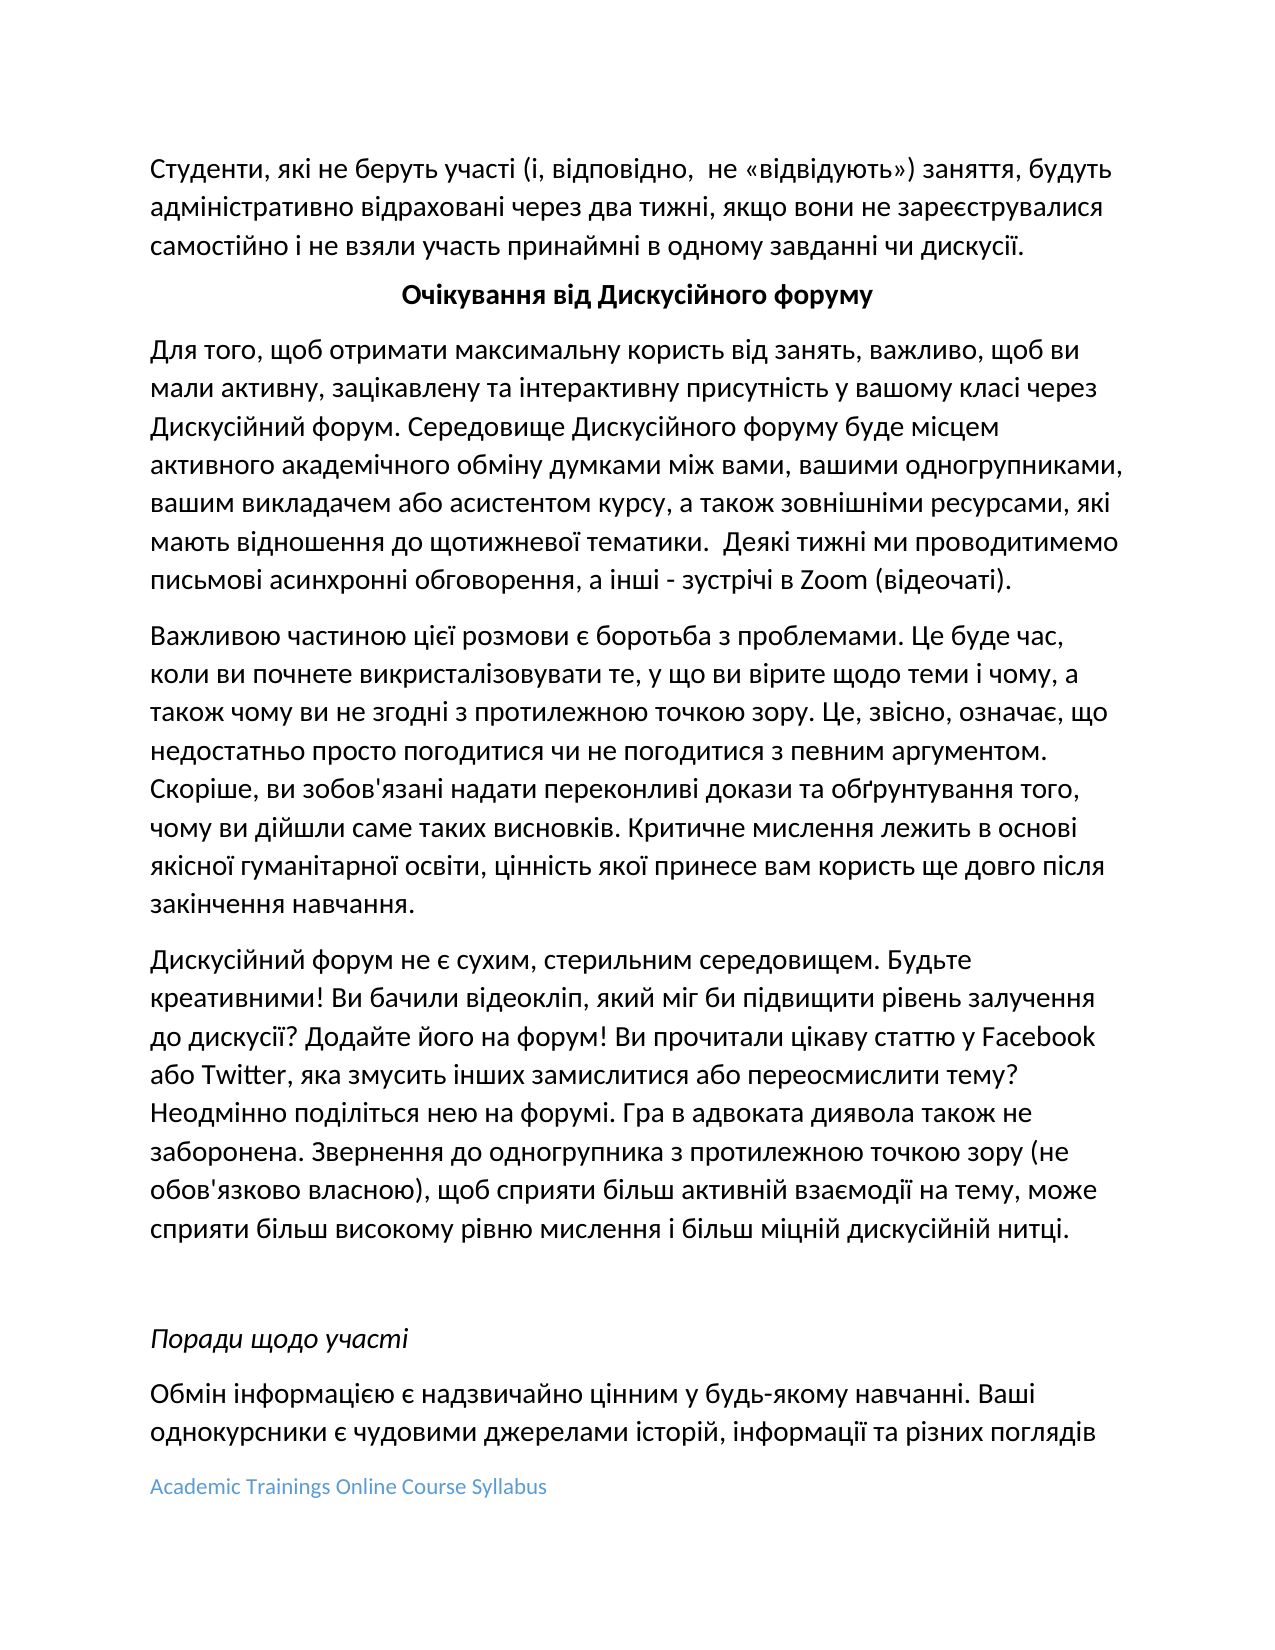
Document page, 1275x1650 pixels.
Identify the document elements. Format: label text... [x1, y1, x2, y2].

text Поради щодо участі [150, 1320, 1125, 1356]
text Важливою частиною цієї розмови є боротьба з проблемами. Це буде час, коли ви почнете викристалізовувати те, у що ви вірите щодо теми і чому, а також чому ви не згодні з протилежною точкою зору. Це, звісно, означає, що недостатньо просто погодитися чи не погодитися з певним аргументом. Скоріше, ви зобов'язані надати переконливі докази та обґрунтування того, чому ви дійшли саме таких висновків. Критичне мислення лежить в основі якісної гуманітарної освіти, цінність якої принесе вам користь ще довго після закінчення навчання. [150, 617, 1125, 921]
text Дискусійний форум не є сухим, стерильним середовищем. Будьте креативними! Ви бачили відеокліп, який міг би підвищити рівень залучення до дискусії? Додайте його на форум! Ви прочитали цікаву статтю у Facebook або Twitter, яка змусить інших замислитися або переосмислити тему? Неодмінно поділіться нею на форумі. Гра в адвоката диявола також не заборонена. Звернення до одногрупника з протилежною точкою зору (не обов'язково власною), щоб сприяти більш активній взаємодії на тему, може сприяти більш високому рівню мислення і більш міцній дискусійній нитці. [150, 941, 1125, 1245]
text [150, 1375, 1125, 1449]
text Студенти, які не беруть участі (і, відповідно, не «відвідують») заняття, будуть адміністративно відраховані через два тижні, якщо вони не зареєструвалися самостійно і не взяли участь принаймні в одному завданні чи дискусії. [150, 150, 1125, 262]
text Для того, щоб отримати максимальну користь від занять, важливо, щоб ви мали активну, зацікавлену та інтерактивну присутність у вашому класі через Дискусійний форум. Середовище Дискусійного форуму буде місцем активного академічного обміну думками між вами, вашими одногрупниками, вашим викладачем або асистентом курсу, а також зовнішніми ресурсами, які мають відношення до щотижневої тематики. Деякі тижні ми проводитимемо письмові асинхронні обговорення, а інші - зустрічі в Zoom (відеочаті). [150, 331, 1125, 597]
text Очікування від Дискусійного форуму [150, 276, 1125, 311]
